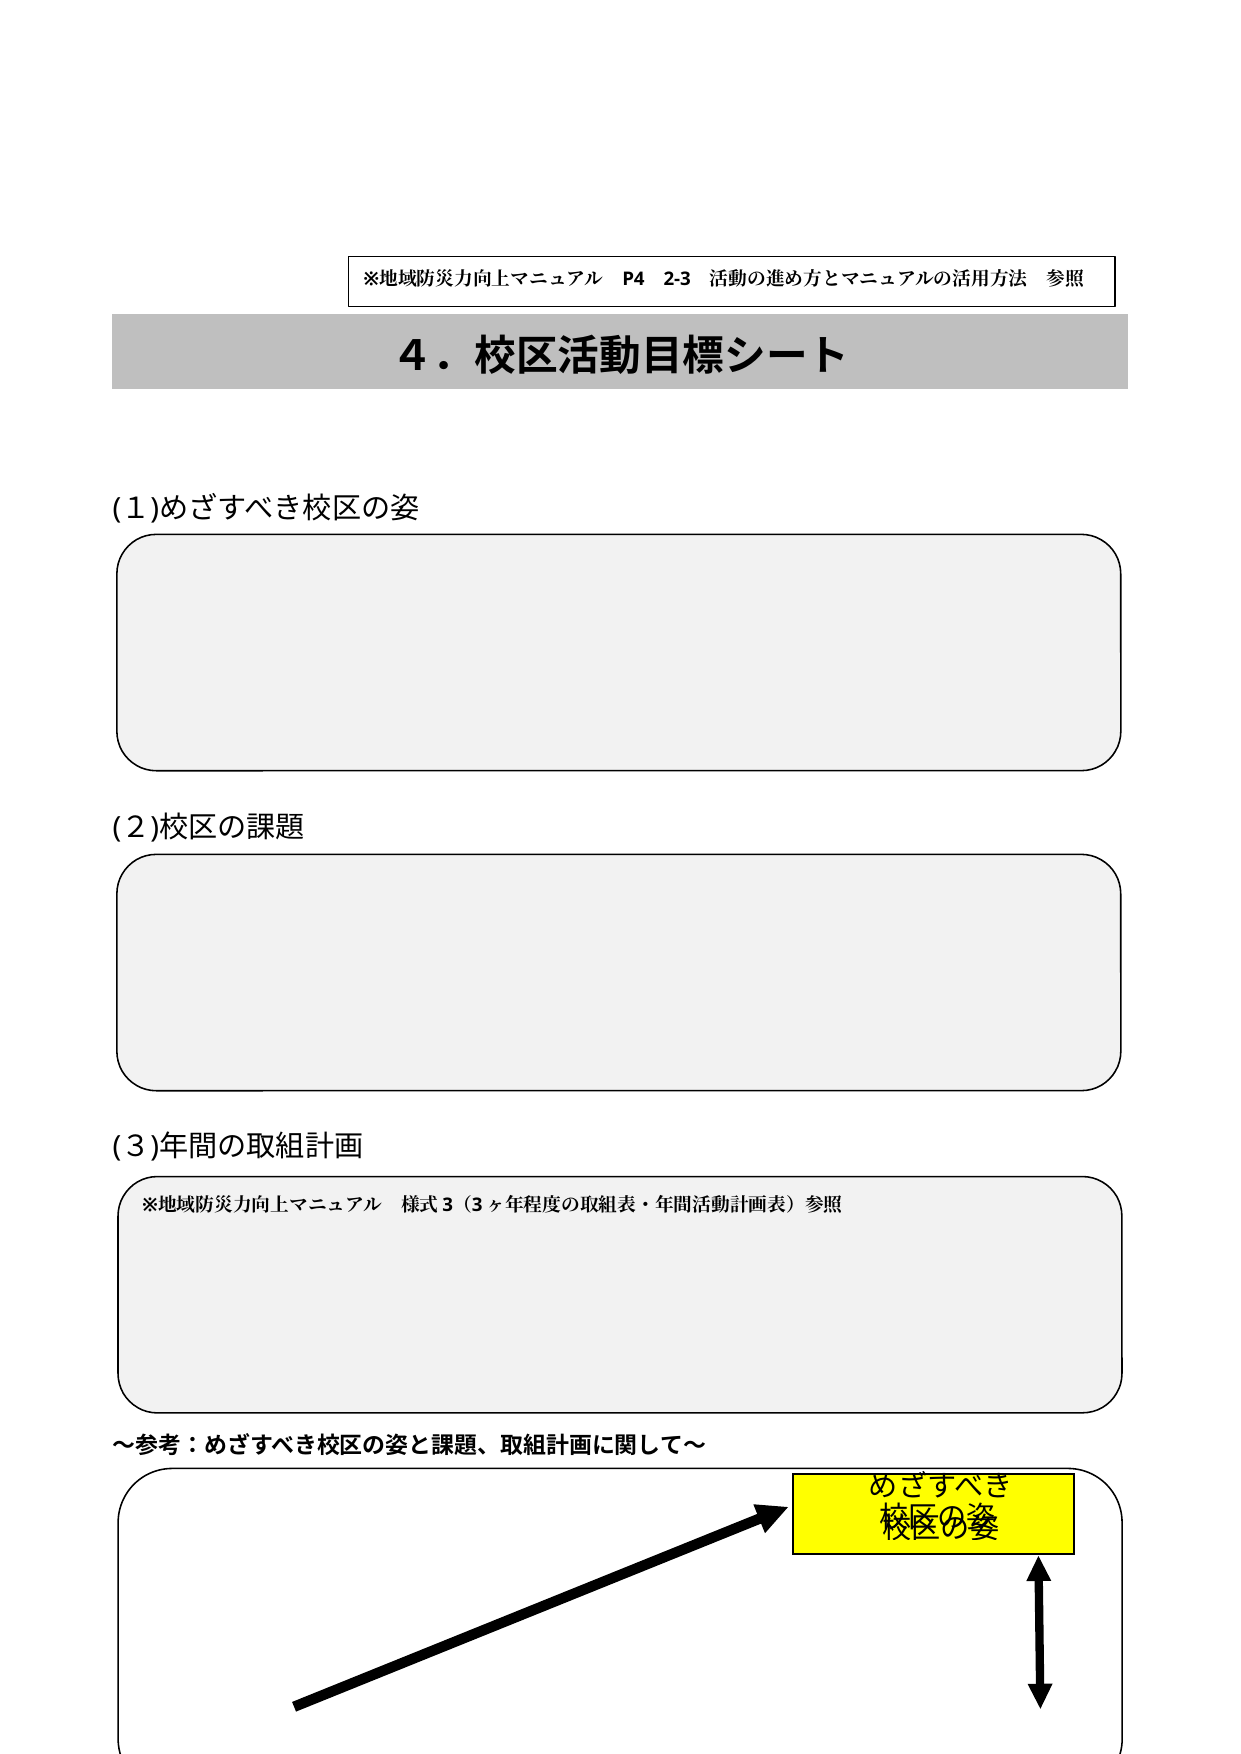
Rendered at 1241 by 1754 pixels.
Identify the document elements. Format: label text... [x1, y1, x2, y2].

subtitle (１)めざすべき校区の姿 [112, 468, 1128, 543]
text ～参考：めざすべき校区の姿と課題、取組計画に関して～ [112, 1425, 1128, 1462]
subtitle (２)校区の課題 [112, 787, 1128, 862]
subtitle (３)年間の取組計画 [112, 1106, 1128, 1181]
subtitle ４．校区活動目標シート [112, 314, 1128, 389]
